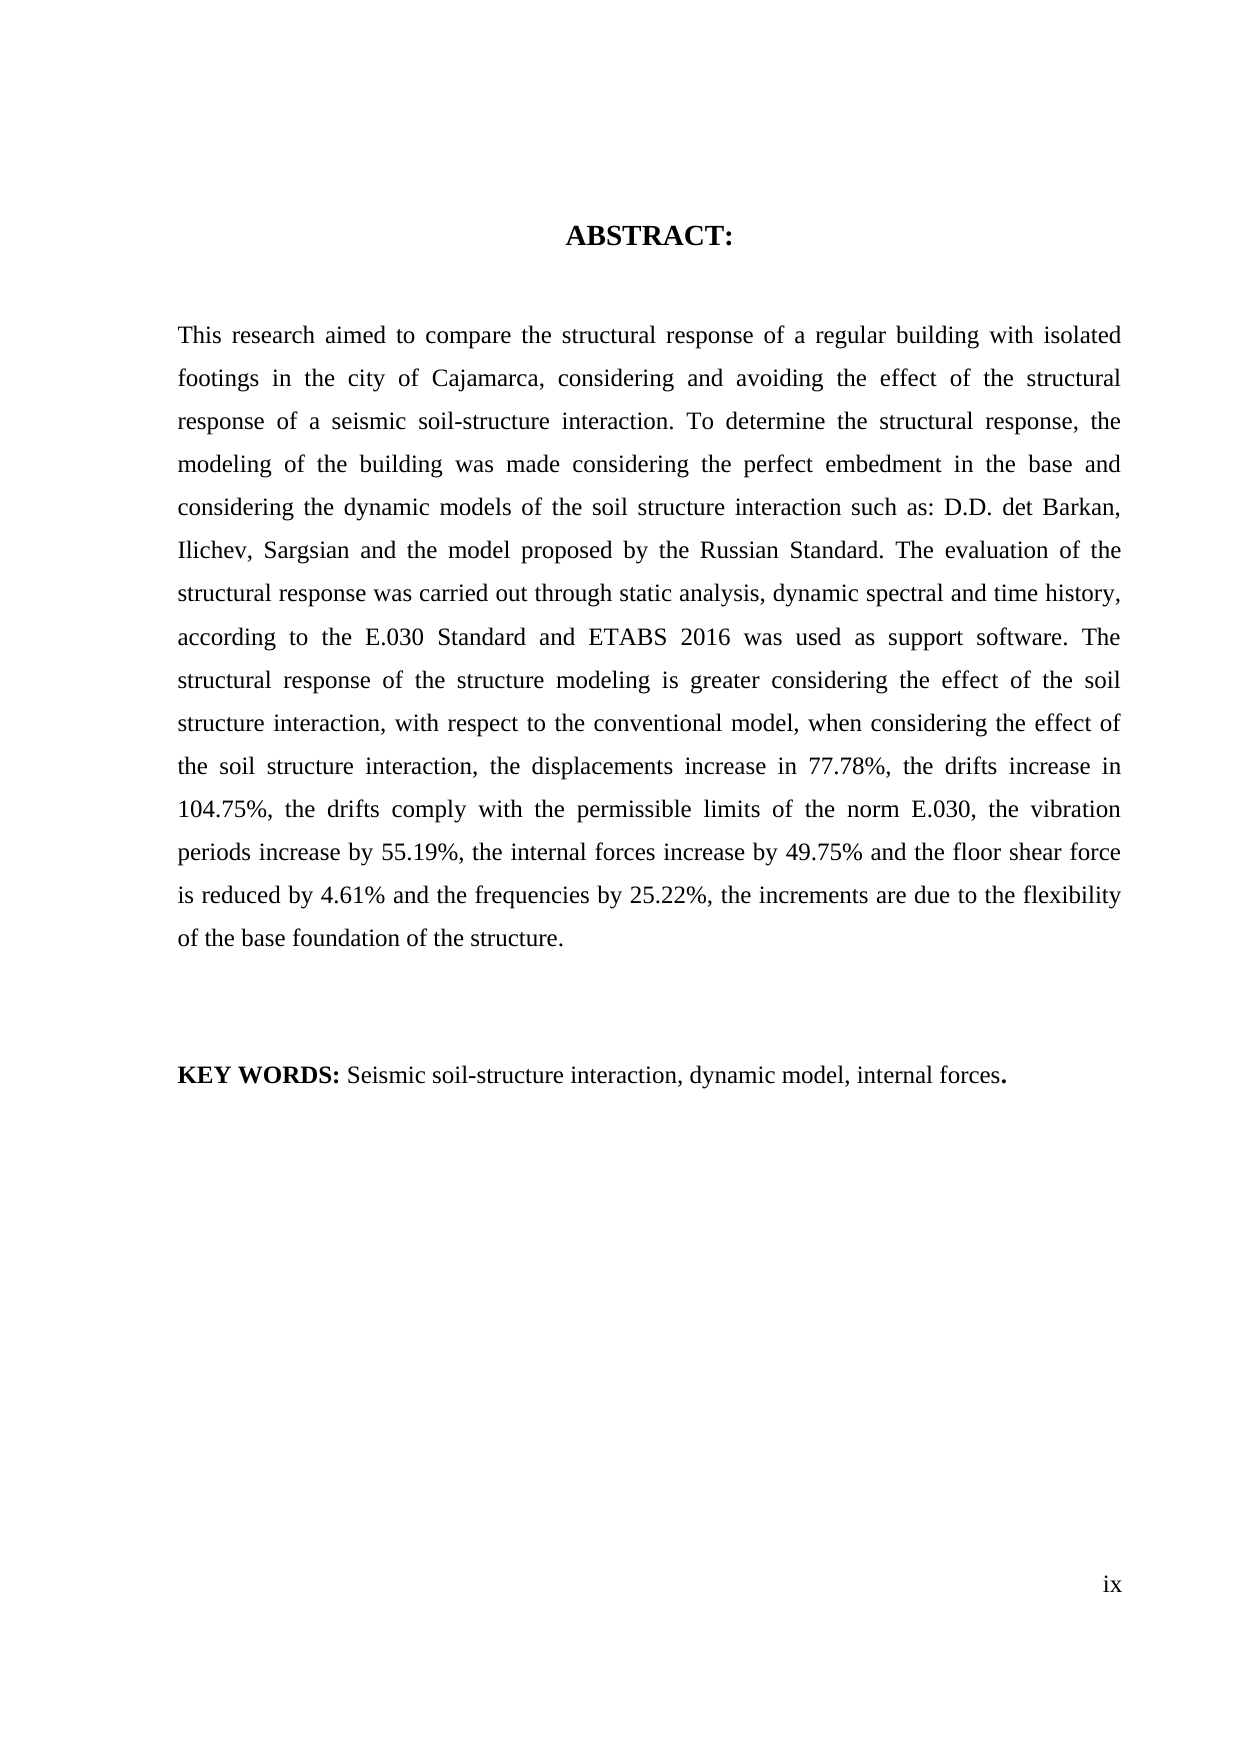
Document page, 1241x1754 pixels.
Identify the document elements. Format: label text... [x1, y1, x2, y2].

subtitle ABSTRACT: [177, 218, 1122, 252]
text This research aimed to compare the structural response of a regular building with isolated footings in the city of Cajamarca, considering and avoiding the effect of the structural response of a seismic soil-structure interaction. To determine the structural response, the modeling of the building was made considering the perfect embedment in the base and considering the dynamic models of the soil structure interaction such as: D.D. det Barkan, Ilichev, Sargsian and the model proposed by the Russian Standard. The evaluation of the structural response was carried out through static analysis, dynamic spectral and time history, according to the E.030 Standard and ETABS 2016 was used as support software. The structural response of the structure modeling is greater considering the effect of the soil structure interaction, with respect to the conventional model, when considering the effect of the soil structure interaction, the displacements increase in 77.78%, the drifts increase in 104.75%, the drifts comply with the permissible limits of the norm E.030, the vibration periods increase by 55.19%, the internal forces increase by 49.75% and the floor shear force is reduced by 4.61% and the frequencies by 25.22%, the increments are due to the flexibility of the base foundation of the structure. [177, 320, 1122, 952]
text KEY WORDS: Seismic soil-structure interaction, dynamic model, internal forces. [177, 1060, 1122, 1088]
